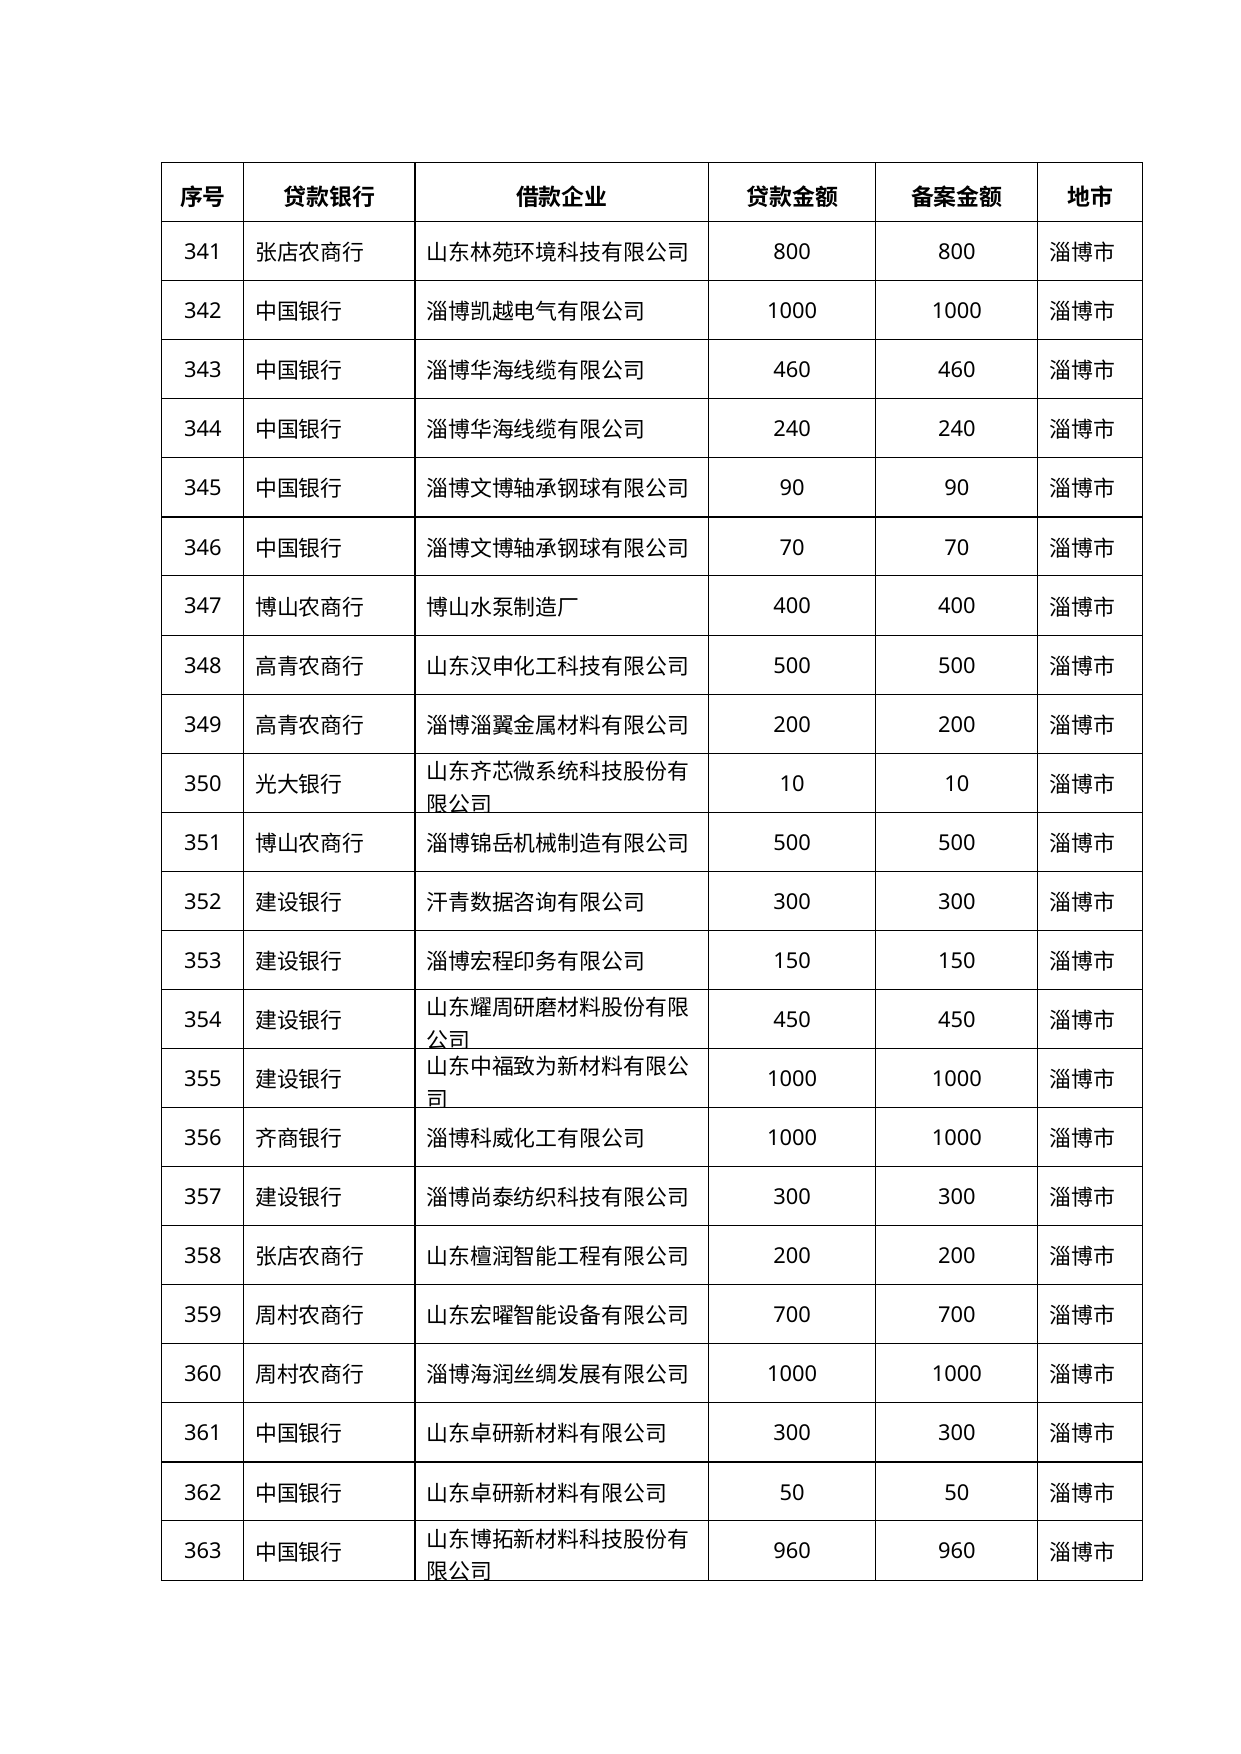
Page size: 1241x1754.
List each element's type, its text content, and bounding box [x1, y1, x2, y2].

table_cell 357 [162, 1167, 243, 1225]
table_cell 淄博海润丝绸发展有限公司 [416, 1344, 708, 1402]
table_cell 359 [162, 1285, 243, 1343]
table_cell 山东中福致为新材料有限公司 [416, 1049, 708, 1107]
table_cell 淄博市 [1038, 754, 1142, 812]
table_cell 300 [876, 1167, 1037, 1225]
table_cell 353 [162, 931, 243, 989]
table_cell 354 [162, 990, 243, 1048]
table_cell 960 [709, 1521, 875, 1579]
table_cell 淄博市 [1038, 340, 1142, 398]
table_cell 中国银行 [244, 281, 414, 339]
table_cell 淄博市 [1038, 1167, 1142, 1225]
table_cell 山东耀周研磨材料股份有限公司 [416, 990, 708, 1048]
table_cell 349 [162, 695, 243, 753]
table_cell 建设银行 [244, 990, 414, 1048]
table_cell 淄博华海线缆有限公司 [416, 340, 708, 398]
table_cell 90 [709, 458, 875, 516]
table_cell 淄博市 [1038, 458, 1142, 516]
table_cell 淄博锦岳机械制造有限公司 [416, 813, 708, 871]
table_cell 400 [876, 576, 1037, 634]
table_cell 343 [162, 340, 243, 398]
table_cell 700 [876, 1285, 1037, 1343]
table_cell 淄博市 [1038, 1108, 1142, 1166]
table_cell 淄博市 [1038, 1049, 1142, 1107]
table_cell 400 [709, 576, 875, 634]
table_cell 淄博尚泰纺织科技有限公司 [416, 1167, 708, 1225]
table_cell 齐商银行 [244, 1108, 414, 1166]
table_cell 淄博淄翼金属材料有限公司 [416, 695, 708, 753]
table_cell 建设银行 [244, 1049, 414, 1107]
table_cell 200 [876, 695, 1037, 753]
table_cell 1000 [709, 1344, 875, 1402]
table_cell 山东林苑环境科技有限公司 [416, 222, 708, 280]
table_cell 光大银行 [244, 754, 414, 812]
table_cell 50 [709, 1463, 875, 1520]
table_cell 中国银行 [244, 518, 414, 575]
table_cell 淄博市 [1038, 281, 1142, 339]
table_cell 淄博市 [1038, 399, 1142, 457]
table_header 备案金额 [876, 163, 1037, 221]
table_cell 300 [876, 872, 1037, 930]
table_cell 700 [709, 1285, 875, 1343]
table_cell 342 [162, 281, 243, 339]
table_cell 1000 [709, 1108, 875, 1166]
table_cell 355 [162, 1049, 243, 1107]
table_cell 240 [709, 399, 875, 457]
table_cell 山东卓研新材料有限公司 [416, 1403, 708, 1461]
table_cell 淄博华海线缆有限公司 [416, 399, 708, 457]
table_cell 240 [876, 399, 1037, 457]
table_cell 中国银行 [244, 340, 414, 398]
table_cell 300 [709, 1403, 875, 1461]
table_cell 800 [876, 222, 1037, 280]
table_cell 淄博市 [1038, 813, 1142, 871]
table_cell 淄博市 [1038, 1285, 1142, 1343]
table_cell 450 [876, 990, 1037, 1048]
table_cell 500 [876, 813, 1037, 871]
table_cell 200 [709, 695, 875, 753]
table_cell 300 [876, 1403, 1037, 1461]
table_cell 建设银行 [244, 931, 414, 989]
table_cell 建设银行 [244, 872, 414, 930]
table_cell 博山农商行 [244, 576, 414, 634]
table_cell 300 [709, 1167, 875, 1225]
table_cell 张店农商行 [244, 222, 414, 280]
table_cell 358 [162, 1226, 243, 1284]
table_cell 淄博市 [1038, 990, 1142, 1048]
table_cell 博山农商行 [244, 813, 414, 871]
table_cell 960 [876, 1521, 1037, 1579]
table_cell 348 [162, 636, 243, 693]
table_cell 淄博文博轴承钢球有限公司 [416, 518, 708, 575]
table_cell 周村农商行 [244, 1344, 414, 1402]
table_cell 山东齐芯微系统科技股份有限公司 [416, 754, 708, 812]
table_header 贷款银行 [244, 163, 414, 221]
table_cell 淄博科威化工有限公司 [416, 1108, 708, 1166]
table_cell 70 [876, 518, 1037, 575]
table_cell 50 [876, 1463, 1037, 1520]
table_cell 淄博市 [1038, 1226, 1142, 1284]
table_cell 山东汉申化工科技有限公司 [416, 636, 708, 693]
table_cell 淄博市 [1038, 1403, 1142, 1461]
table_cell 1000 [709, 281, 875, 339]
table_cell 中国银行 [244, 399, 414, 457]
table_cell 1000 [876, 1049, 1037, 1107]
table_cell 山东博拓新材料科技股份有限公司 [416, 1521, 708, 1579]
table_cell 中国银行 [244, 1521, 414, 1579]
table_cell 346 [162, 518, 243, 575]
table_cell 363 [162, 1521, 243, 1579]
table_cell 300 [709, 872, 875, 930]
table_cell 10 [709, 754, 875, 812]
table_header 贷款金额 [709, 163, 875, 221]
table_cell 347 [162, 576, 243, 634]
table_cell 建设银行 [244, 1167, 414, 1225]
table_cell 344 [162, 399, 243, 457]
table_cell 362 [162, 1463, 243, 1520]
table_header 序号 [162, 163, 243, 221]
table_header 借款企业 [416, 163, 708, 221]
table_cell 800 [709, 222, 875, 280]
table_cell 500 [876, 636, 1037, 693]
table_cell 200 [709, 1226, 875, 1284]
table_cell 150 [709, 931, 875, 989]
table_cell 70 [709, 518, 875, 575]
table_cell 361 [162, 1403, 243, 1461]
table_cell 淄博市 [1038, 222, 1142, 280]
table_cell 淄博市 [1038, 872, 1142, 930]
table_header 地市 [1038, 163, 1142, 221]
table_cell 500 [709, 636, 875, 693]
table_cell 周村农商行 [244, 1285, 414, 1343]
table_cell 山东卓研新材料有限公司 [416, 1463, 708, 1520]
table_cell 博山水泵制造厂 [416, 576, 708, 634]
table_cell 341 [162, 222, 243, 280]
table_cell 1000 [876, 1108, 1037, 1166]
table_cell 450 [709, 990, 875, 1048]
table_cell 中国银行 [244, 1403, 414, 1461]
table_cell 460 [876, 340, 1037, 398]
table_cell 中国银行 [244, 1463, 414, 1520]
table_cell 460 [709, 340, 875, 398]
table_cell 淄博市 [1038, 636, 1142, 693]
table_cell 1000 [876, 1344, 1037, 1402]
table_cell 高青农商行 [244, 695, 414, 753]
table_cell 356 [162, 1108, 243, 1166]
table_cell 352 [162, 872, 243, 930]
table_cell 150 [876, 931, 1037, 989]
table_cell 淄博文博轴承钢球有限公司 [416, 458, 708, 516]
table_cell 汗青数据咨询有限公司 [416, 872, 708, 930]
table_cell 90 [876, 458, 1037, 516]
table_cell 350 [162, 754, 243, 812]
table_cell 1000 [709, 1049, 875, 1107]
table_cell 高青农商行 [244, 636, 414, 693]
table_cell 10 [876, 754, 1037, 812]
table_cell 淄博市 [1038, 931, 1142, 989]
table_cell 淄博市 [1038, 695, 1142, 753]
table_cell 360 [162, 1344, 243, 1402]
table_cell 200 [876, 1226, 1037, 1284]
table_cell 1000 [876, 281, 1037, 339]
table_cell 351 [162, 813, 243, 871]
table_cell 张店农商行 [244, 1226, 414, 1284]
table_cell 山东宏曜智能设备有限公司 [416, 1285, 708, 1343]
table_cell 500 [709, 813, 875, 871]
table_cell 山东檀润智能工程有限公司 [416, 1226, 708, 1284]
table_cell 淄博宏程印务有限公司 [416, 931, 708, 989]
table_cell 中国银行 [244, 458, 414, 516]
table_cell 淄博市 [1038, 1463, 1142, 1520]
table_cell 淄博市 [1038, 518, 1142, 575]
table_cell 淄博市 [1038, 1521, 1142, 1579]
table_cell 345 [162, 458, 243, 516]
table_cell 淄博市 [1038, 1344, 1142, 1402]
table_cell 淄博凯越电气有限公司 [416, 281, 708, 339]
table_cell 淄博市 [1038, 576, 1142, 634]
